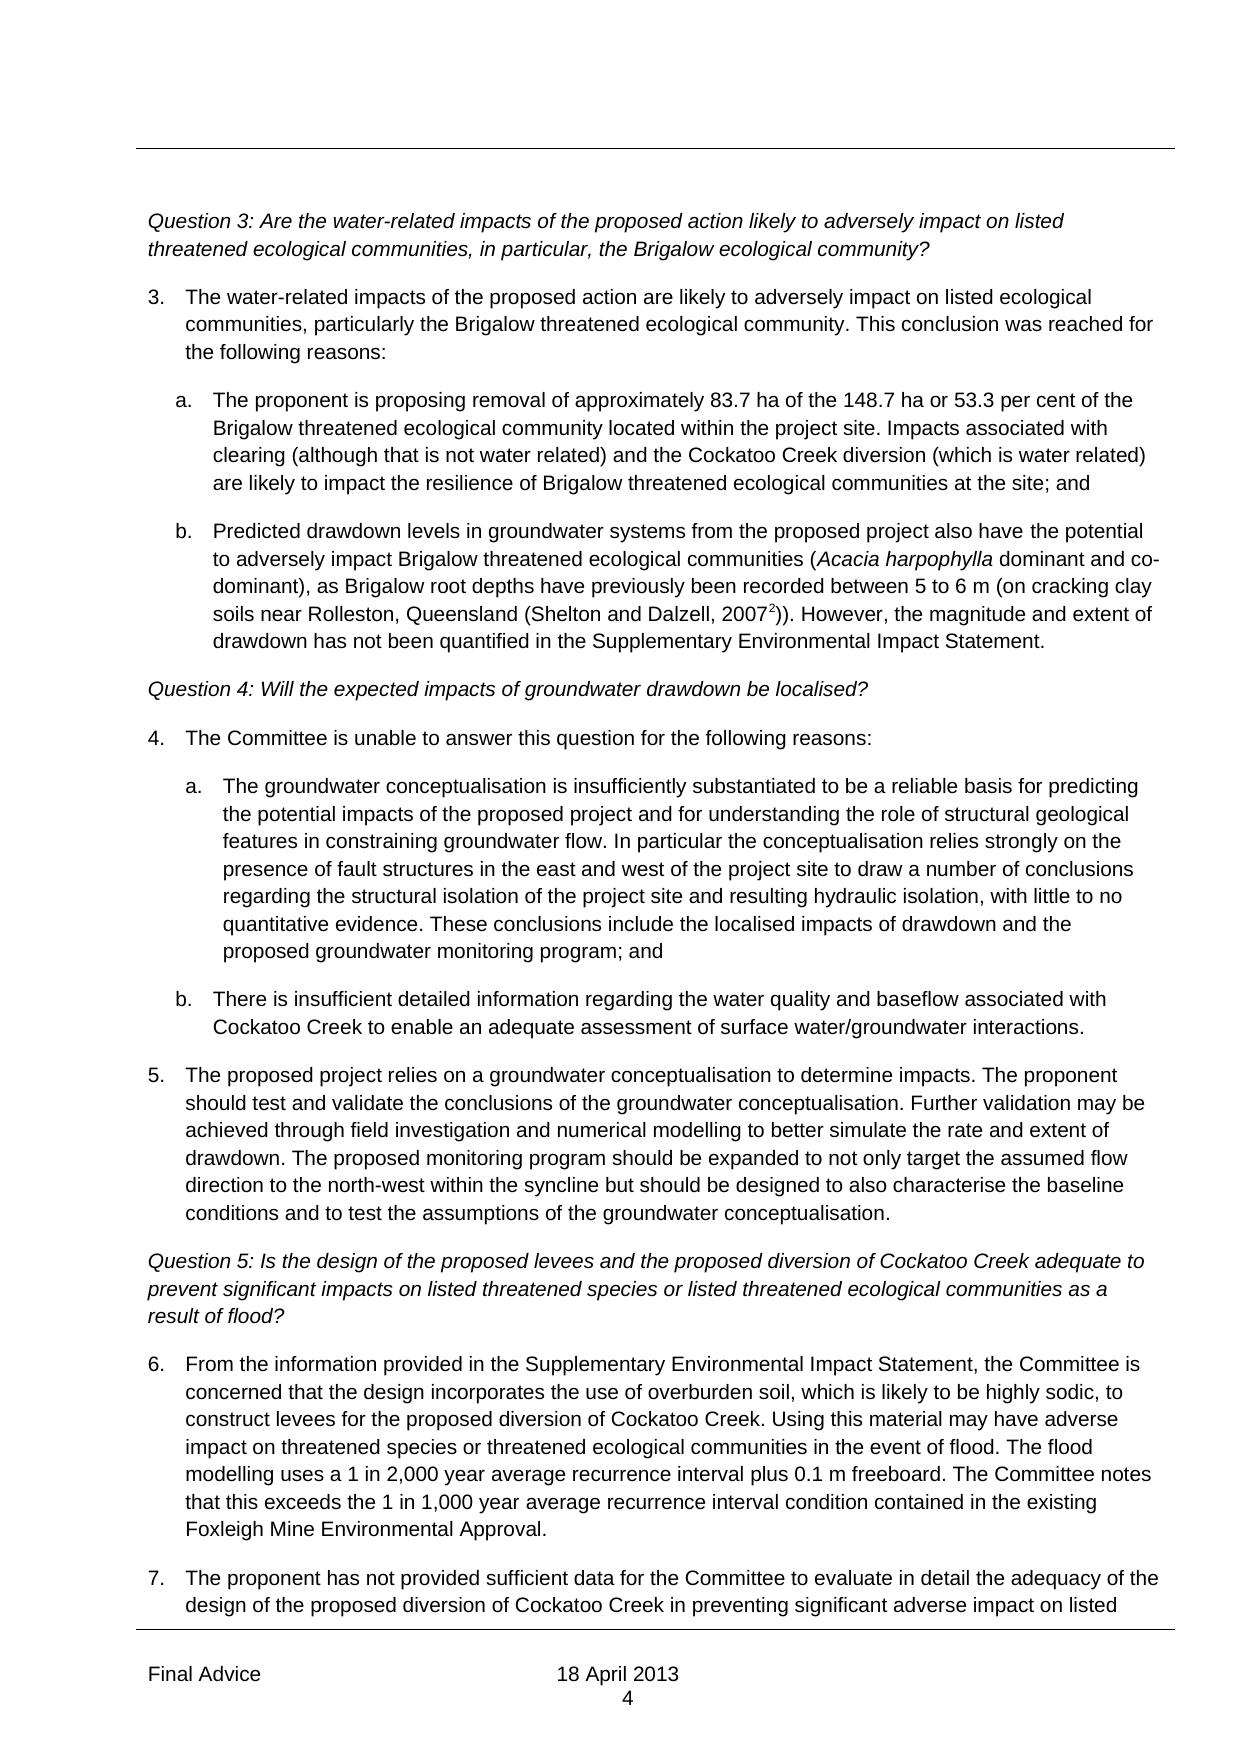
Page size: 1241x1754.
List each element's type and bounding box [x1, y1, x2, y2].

table_cell [136, 149, 1175, 1629]
